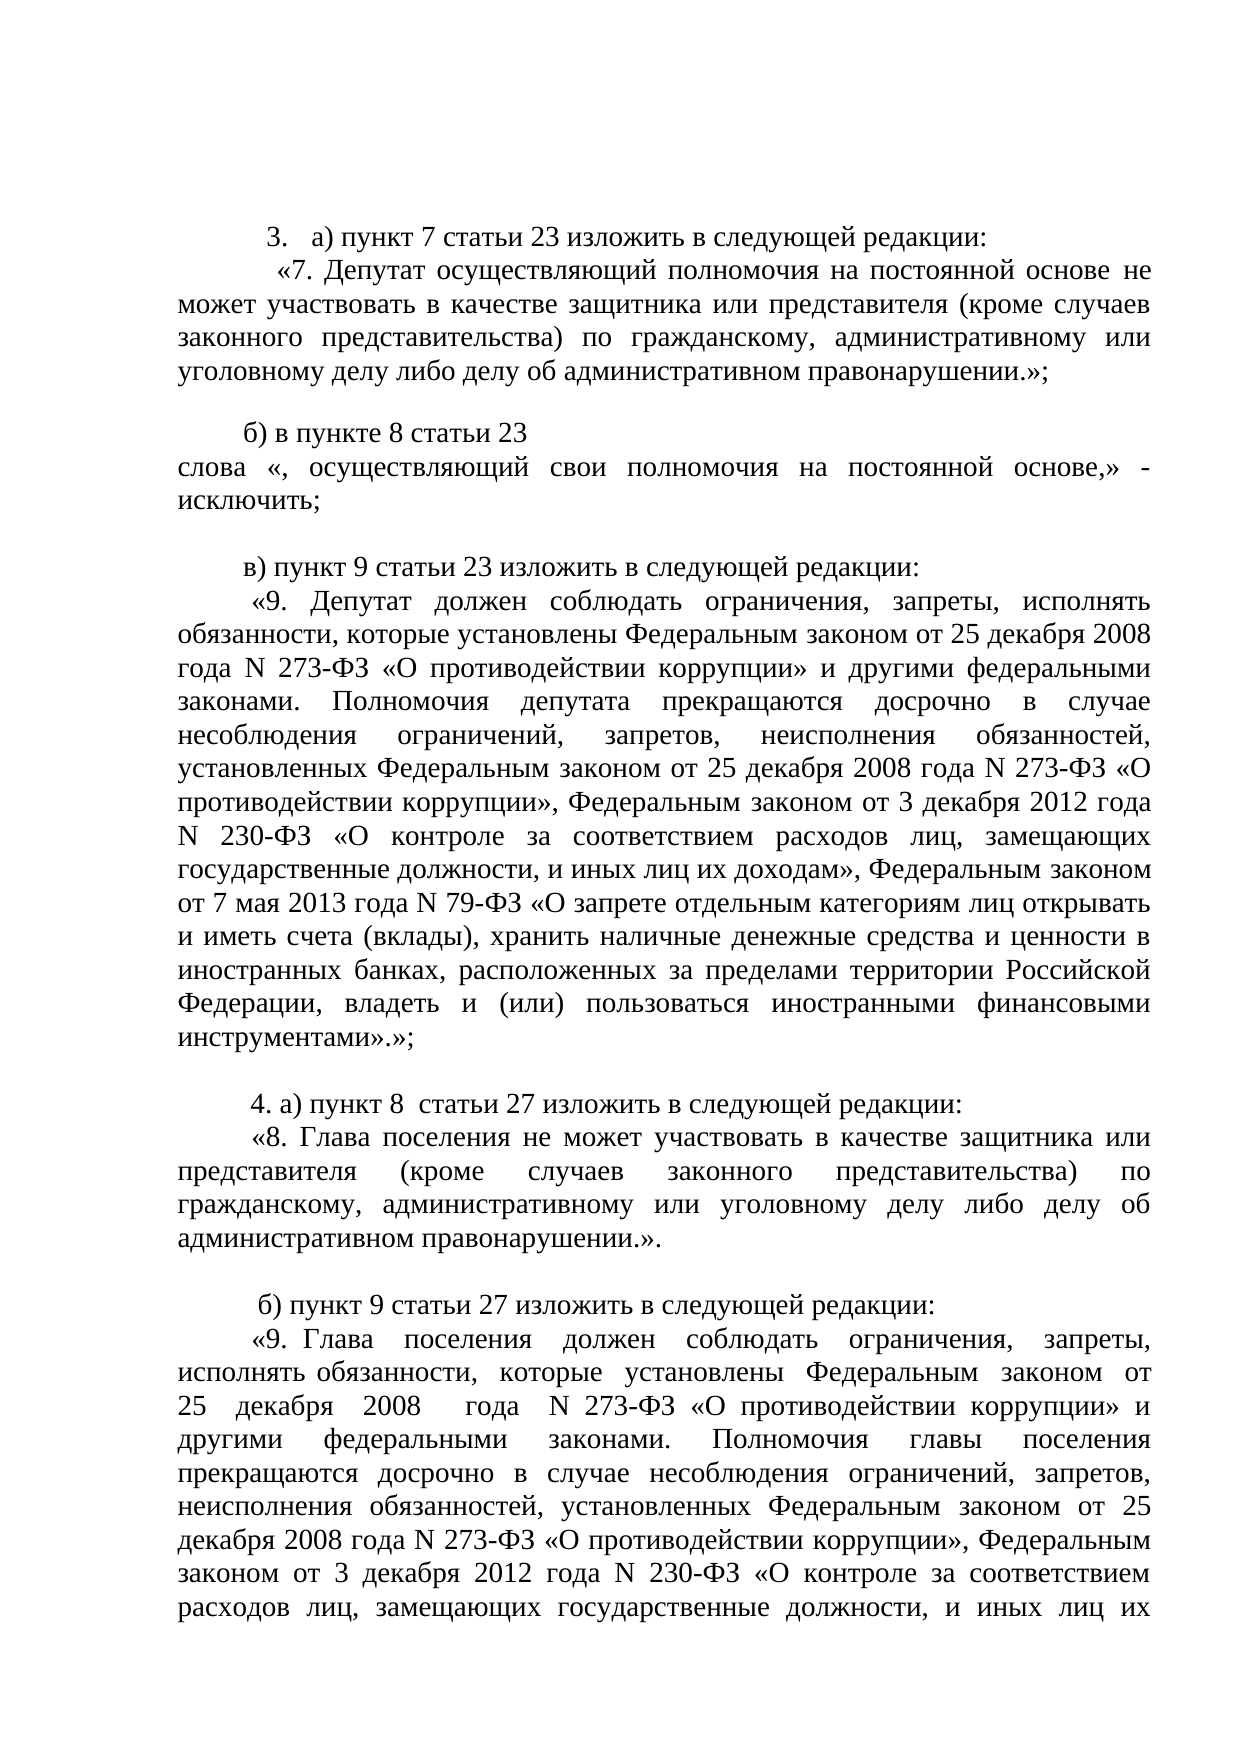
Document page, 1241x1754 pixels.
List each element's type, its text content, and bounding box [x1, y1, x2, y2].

text «9. Депутат должен соблюдать ограничения, запреты, исполнять обязанности, которые установлены Федеральным законом от 25 декабря 2008 года N 273-ФЗ «О противодействии коррупции» и другими федеральными законами. Полномочия депутата прекращаются досрочно в случае несоблюдения ограничений, запретов, неисполнения обязанностей, установленных Федеральным законом от 25 декабря 2008 года N 273-ФЗ «О противодействии коррупции», Федеральным законом от 3 декабря 2012 года N 230-ФЗ «О контроле за соответствием расходов лиц, замещающих государственные должности, и иных лиц их доходам», Федеральным законом от 7 мая 2013 года N 79-ФЗ «О запрете отдельным категориям лиц открывать и иметь счета (вклады), хранить наличные денежные средства и ценности в иностранных банках, расположенных за пределами территории Российской Федерации, владеть и (или) пользоваться иностранными финансовыми инструментами».»; [177, 583, 1152, 1052]
text в) пункт 9 статьи 23 изложить в следующей редакции: [177, 549, 1152, 583]
list 4. а) пункт 8 статьи 27 изложить в следующей редакции: [177, 1086, 1152, 1119]
text б) в пункте 8 статьи 23 [177, 415, 1152, 449]
list «8. Глава поселения не может участвовать в качестве защитника или представителя (кроме случаев законного представительства) по гражданскому, административному или уголовному делу либо делу об административном правонарушении.». [177, 1119, 1152, 1254]
text слова «, осуществляющий свои полномочия на постоянной основе,» - исключить; [177, 449, 1152, 516]
text б) пункт 9 статьи 27 изложить в следующей редакции: [177, 1287, 1152, 1321]
list а) пункт 7 статьи 23 изложить в следующей редакции: [266, 219, 1152, 252]
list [177, 1321, 1152, 1623]
text «7. Депутат осуществляющий полномочия на постоянной основе не может участвовать в качестве защитника или представителя (кроме случаев законного представительства) по гражданскому, административному или уголовному делу либо делу об административном правонарушении.»; [177, 252, 1152, 386]
